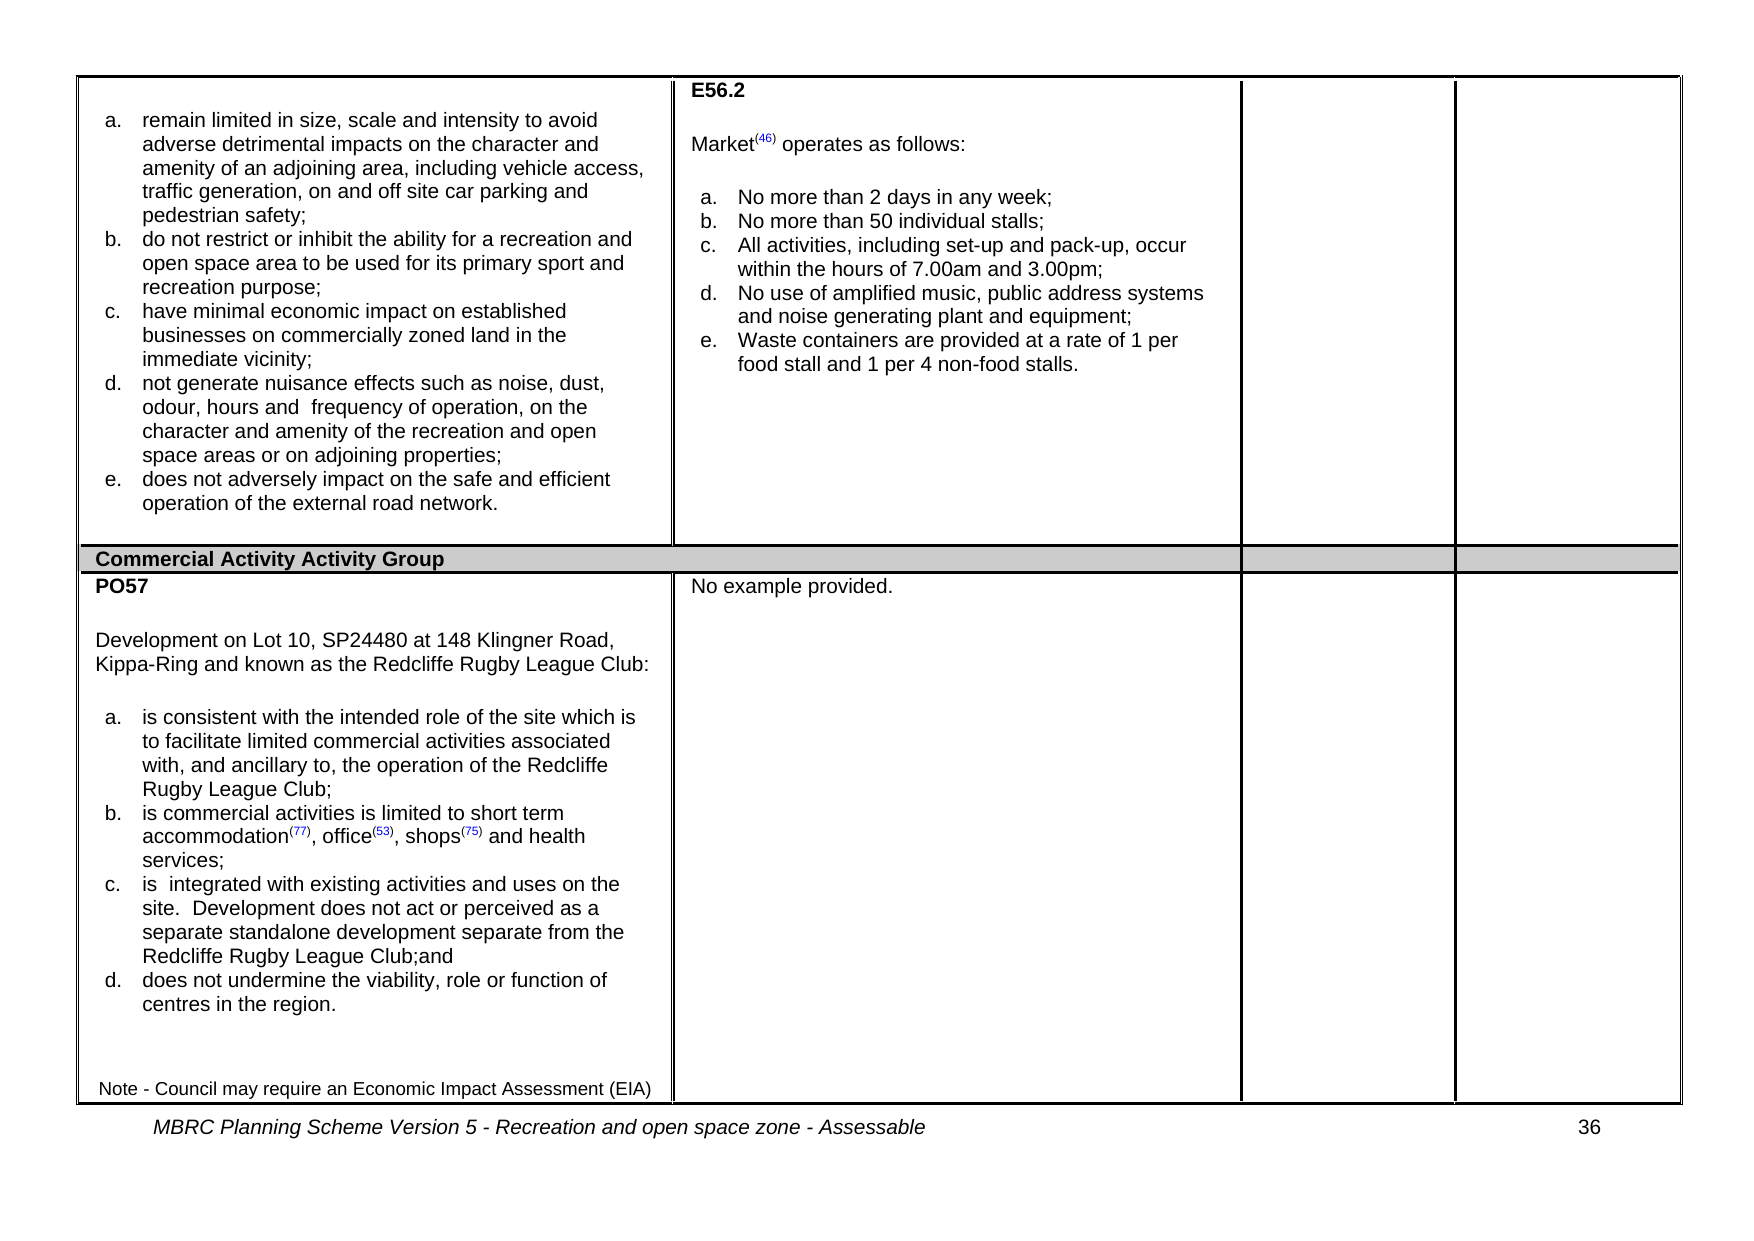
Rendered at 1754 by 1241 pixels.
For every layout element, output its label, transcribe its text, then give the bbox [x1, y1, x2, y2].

table_cell [1455, 75, 1681, 544]
table_cell [1243, 547, 1454, 571]
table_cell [79, 77, 673, 544]
table_cell [1455, 571, 1680, 1102]
table_cell [1457, 544, 1680, 571]
table_cell Commercial Activity Activity Group [79, 544, 1240, 571]
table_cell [673, 574, 1241, 1102]
table_cell E56.2 Market(46) operates as follows: No more than 2 days in any week; No more than 50 individual stalls; All activities, including set-up and pack-up, occur within the hours of 7.00am and 3.00pm; No use of amplified music, public address systems and noise generating plant and equipment; Waste containers are provided at a rate of 1 per food stall and 1 per 4 non-food stalls. [673, 78, 1241, 544]
table_cell [1241, 574, 1455, 1102]
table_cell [79, 571, 673, 1102]
table_cell [1241, 77, 1455, 544]
